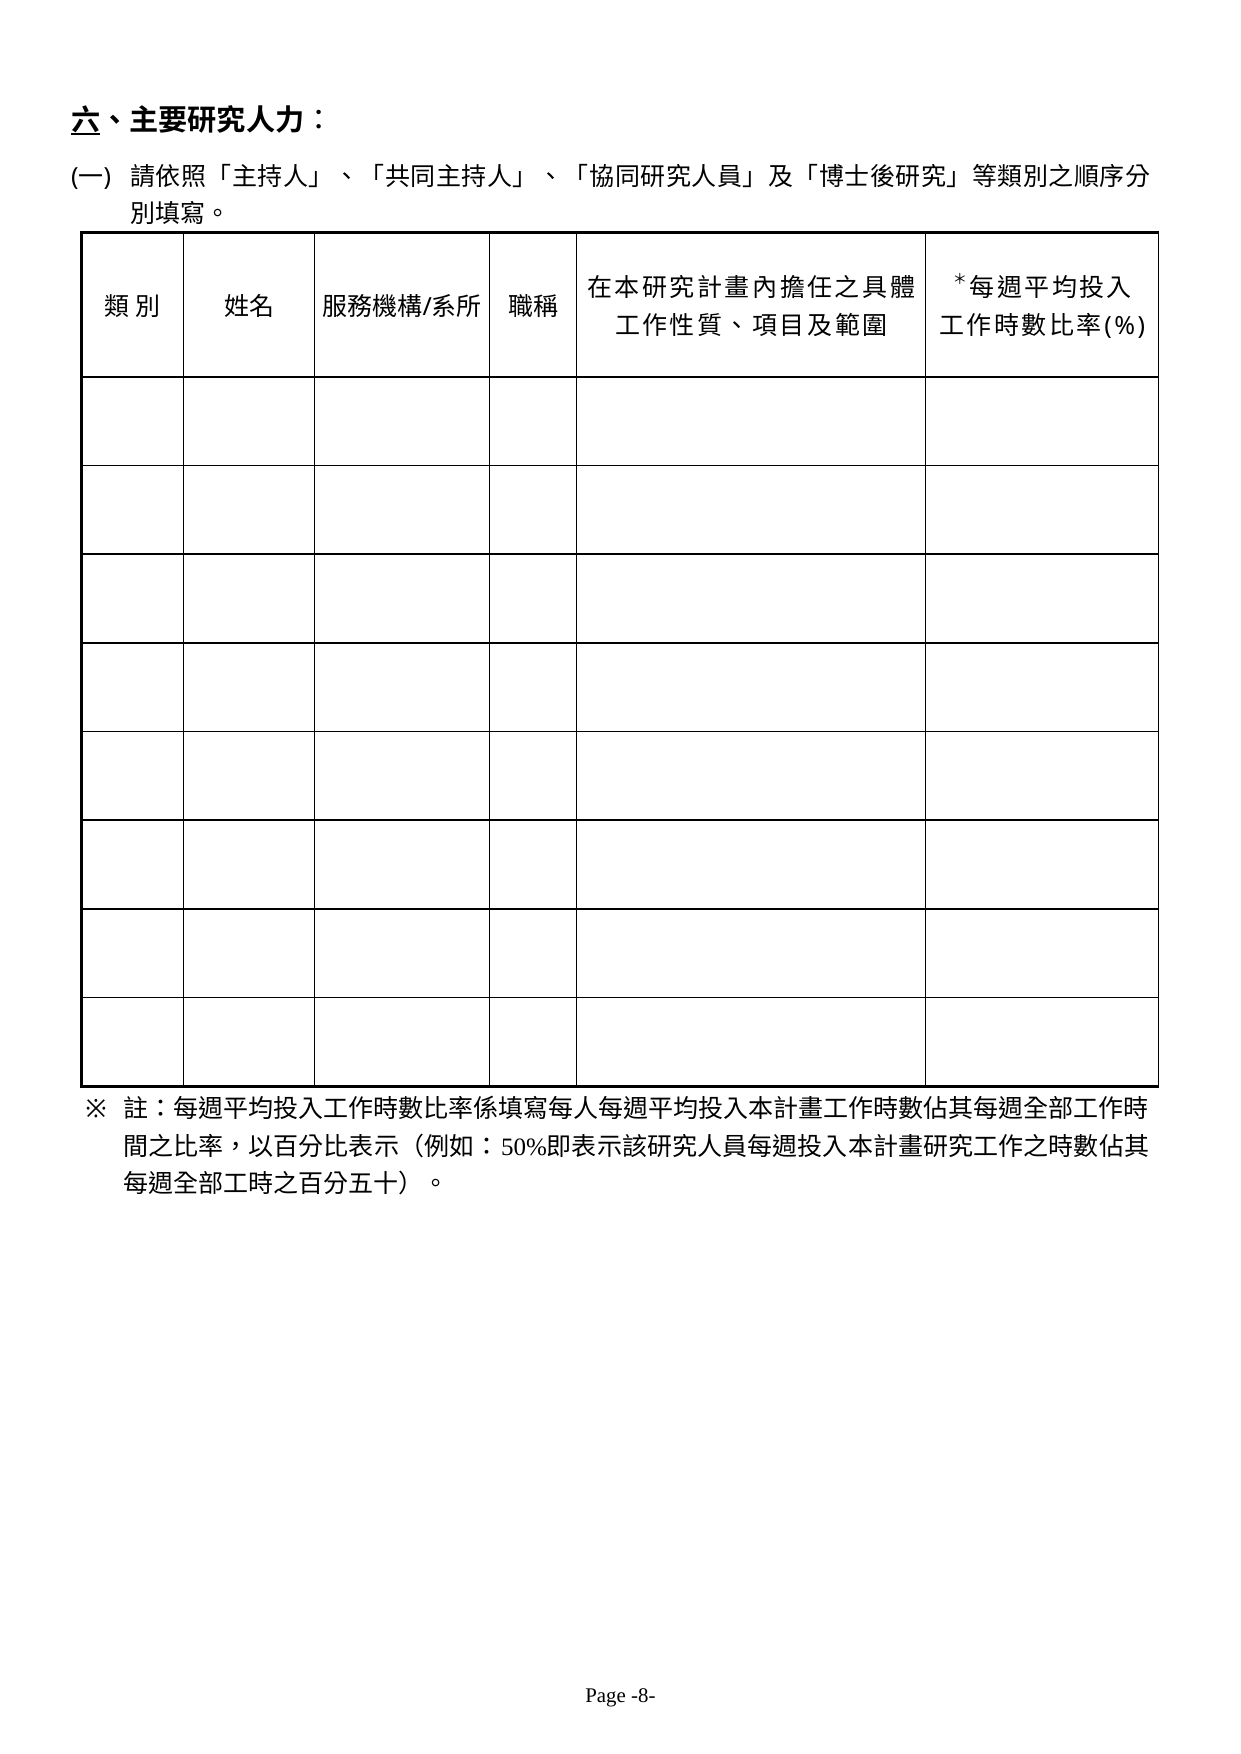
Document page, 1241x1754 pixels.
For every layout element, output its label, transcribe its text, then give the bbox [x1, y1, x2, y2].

table_cell [926, 998, 1158, 1085]
table_cell [83, 466, 183, 553]
table_cell [926, 378, 1158, 465]
text 六、主要研究人力： [71, 81, 1169, 156]
table_cell [490, 466, 576, 553]
table_header 類 別 [83, 234, 183, 376]
table_cell [315, 998, 489, 1085]
table_cell [184, 821, 314, 908]
table_cell [490, 555, 576, 642]
table_cell [577, 910, 925, 997]
table_cell [83, 378, 183, 465]
table_cell [926, 644, 1158, 731]
table_cell [926, 732, 1158, 819]
table_cell [926, 821, 1158, 908]
table_cell [577, 555, 925, 642]
table_cell [315, 821, 489, 908]
table_cell [184, 732, 314, 819]
table_cell [490, 378, 576, 465]
table_cell [83, 555, 183, 642]
table_cell [926, 466, 1158, 553]
table_cell [577, 378, 925, 465]
table_cell [577, 644, 925, 731]
table_cell [577, 732, 925, 819]
table_cell [184, 466, 314, 553]
table_cell [83, 732, 183, 819]
table_cell [83, 998, 183, 1085]
list 請依照「主持人」、「共同主持人」、「協同研究人員」及「博士後研究」等類別之順序分別填寫。 [71, 156, 1153, 231]
table_cell [184, 555, 314, 642]
table_header 職稱 [490, 234, 576, 376]
table_cell [184, 378, 314, 465]
table_cell [926, 910, 1158, 997]
table_cell [83, 821, 183, 908]
list 註：每週平均投入工作時數比率係填寫每人每週平均投入本計畫工作時數佔其每週全部工作時間之比率，以百分比表示（例如：50%即表示該研究人員每週投入本計畫研究工作之時數佔其每週全部工時之百分五十）。 [85, 1088, 1151, 1201]
table_cell [577, 821, 925, 908]
table_cell [490, 998, 576, 1085]
table_cell [315, 378, 489, 465]
table_cell [490, 910, 576, 997]
table_cell [315, 910, 489, 997]
table_cell [184, 644, 314, 731]
table_cell [577, 998, 925, 1085]
table_cell [490, 821, 576, 908]
table_cell [83, 644, 183, 731]
table_header 服務機構/系所 [315, 234, 489, 376]
table_cell [83, 910, 183, 997]
table_cell [184, 910, 314, 997]
table_cell [184, 998, 314, 1085]
table_cell [926, 555, 1158, 642]
table_header 在本研究計畫內擔任之具體工作性質、項目及範圍 [577, 234, 925, 376]
table_cell [315, 555, 489, 642]
table_header ＊每週平均投入 工作時數比率(%) [926, 234, 1158, 376]
table_cell [577, 466, 925, 553]
table_cell [315, 644, 489, 731]
table_cell [490, 644, 576, 731]
table_header 姓名 [184, 234, 314, 376]
table_cell [490, 732, 576, 819]
table_cell [315, 466, 489, 553]
table_cell [315, 732, 489, 819]
